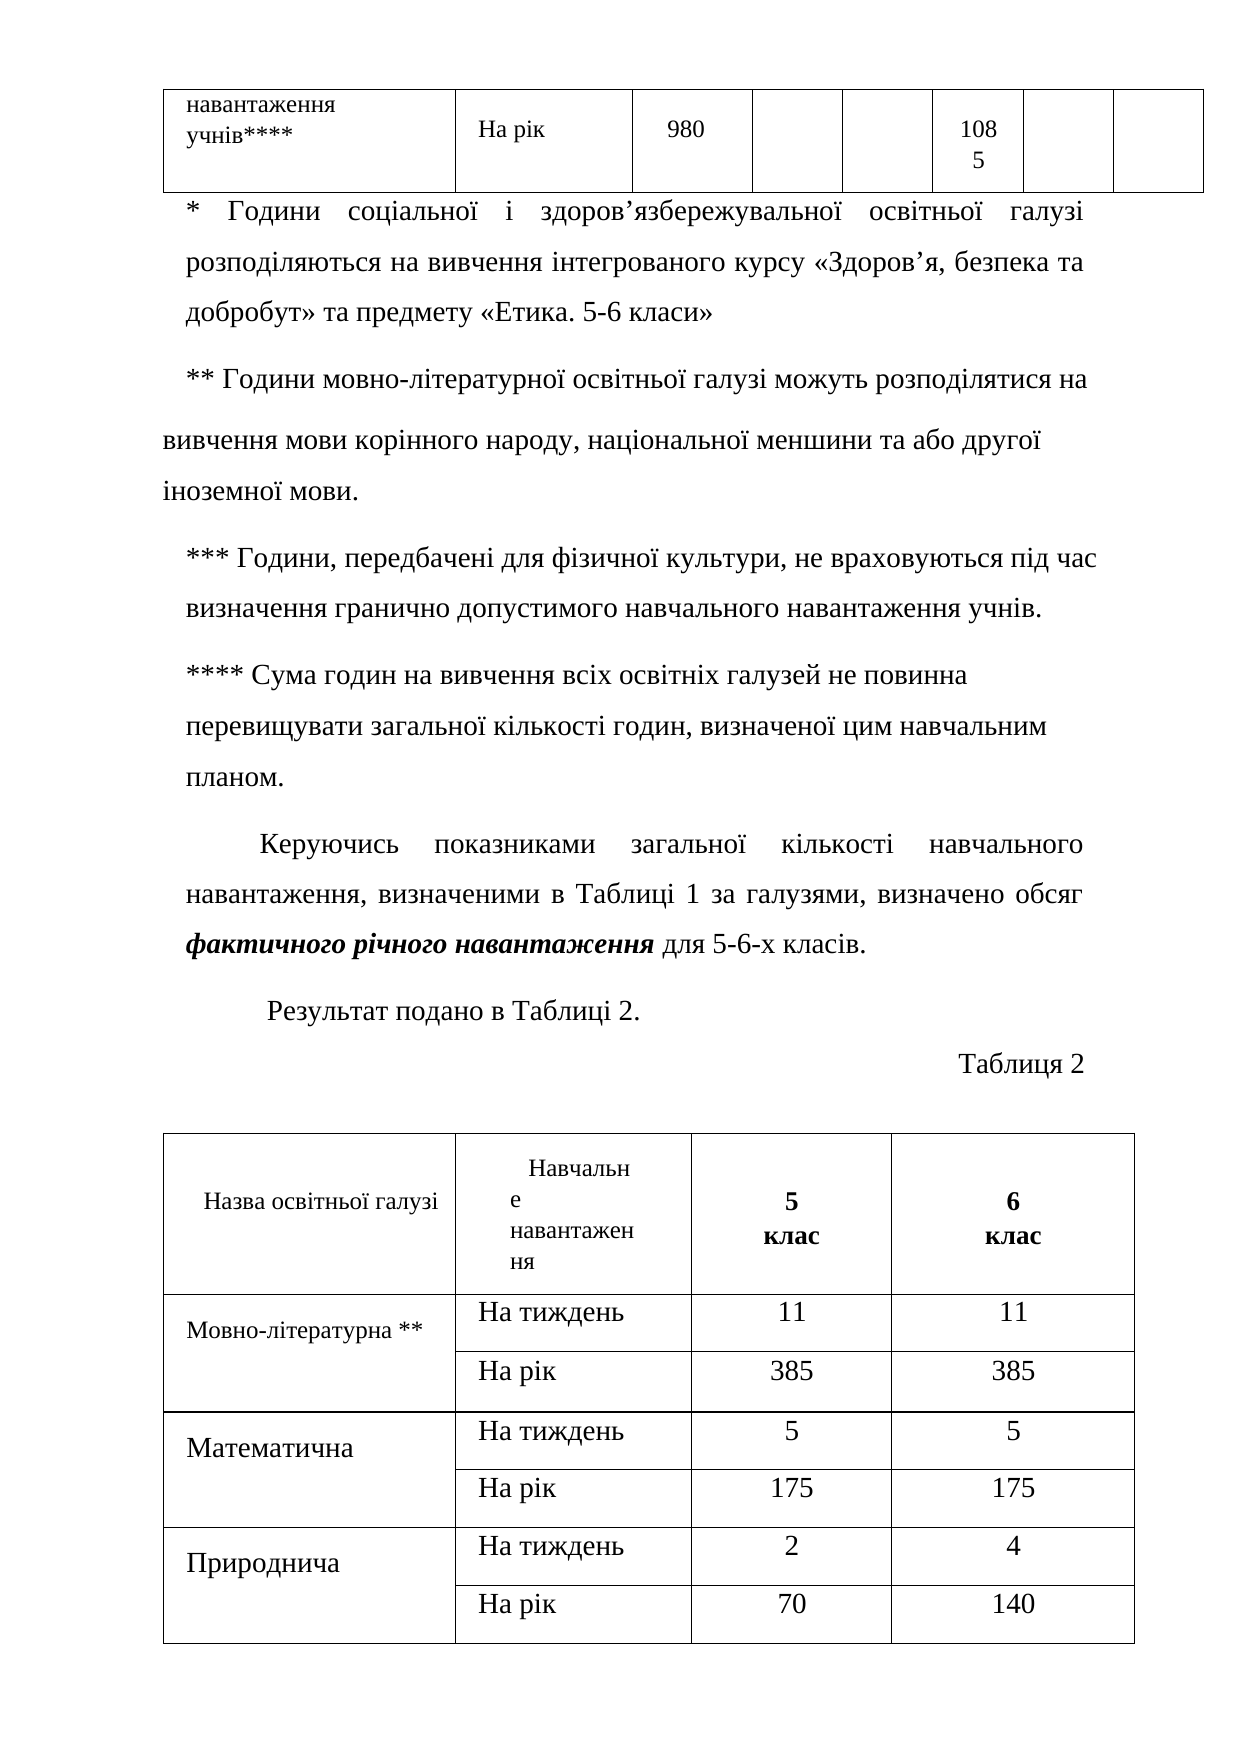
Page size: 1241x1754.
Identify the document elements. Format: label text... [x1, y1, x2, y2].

table_cell 11 [892, 1295, 1134, 1351]
table_cell На рік [456, 1352, 691, 1411]
table_cell [753, 90, 842, 192]
table_cell 385 [692, 1352, 891, 1411]
table_cell 4 [892, 1528, 1134, 1585]
table_header 6 клас [892, 1134, 1134, 1293]
table_cell [1024, 90, 1113, 192]
table_header Назва освітньої галузі [164, 1134, 455, 1293]
text *** Години, передбачені для фізичної культури, не враховуються під час визначення гранично допустимого навчального навантаження учнів. [186, 540, 1152, 624]
table_cell На рік [456, 1586, 691, 1643]
table_cell [843, 90, 932, 192]
table_header 5 клас [692, 1134, 891, 1293]
text **** Сума годин на вивчення всіх освітніх галузей не повинна перевищувати загальної кількості годин, визначеної цим навчальним планом. [186, 657, 1152, 792]
table_cell 2 [692, 1528, 891, 1585]
table_cell 385 [892, 1352, 1134, 1411]
text ** Години мовно-літературної освітньої галузі можуть розподілятися на [186, 361, 1152, 394]
table_cell [1114, 90, 1203, 192]
table_cell 5 [892, 1413, 1134, 1469]
table_cell На тиждень [456, 1295, 691, 1351]
table_cell 140 [892, 1586, 1134, 1643]
table_cell На тиждень [456, 1413, 691, 1469]
text Таблиця 2 [162, 1046, 1084, 1080]
table_cell 5 [692, 1413, 891, 1469]
table_header Навчальне навантаження [456, 1134, 691, 1293]
table_cell 11 [692, 1295, 891, 1351]
table_cell 175 [692, 1470, 891, 1527]
table_cell 1085 [933, 90, 1023, 192]
table_cell На тиждень [456, 1528, 691, 1585]
text Результат подано в Таблиці 2. [267, 993, 1152, 1027]
table_cell 175 [892, 1470, 1134, 1527]
table_cell На рік [456, 90, 632, 192]
table_cell Математична [164, 1413, 455, 1527]
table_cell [164, 90, 455, 192]
text * Години соціальної і здоров’язбережувальної освітньої галузі розподіляються на вивчення інтегрованого курсу «Здоров’я, безпека та добробут» та предмету «Етика. 5-6 класи» [186, 193, 1084, 327]
table_cell Мовно-літературна ** [164, 1295, 455, 1411]
table_cell Природнича [164, 1528, 455, 1643]
table_cell 70 [692, 1586, 891, 1643]
table_cell 980 [633, 90, 752, 192]
text вивчення мови корінного народу, національної меншини та або другої іноземної мови. [162, 422, 1139, 506]
table_cell На рік [456, 1470, 691, 1527]
text Керуючись показниками загальної кількості навчального навантаження, визначеними в Таблиці 1 за галузями, визначено обсяг фактичного річного навантаження для 5-6-х класів. [186, 826, 1084, 960]
